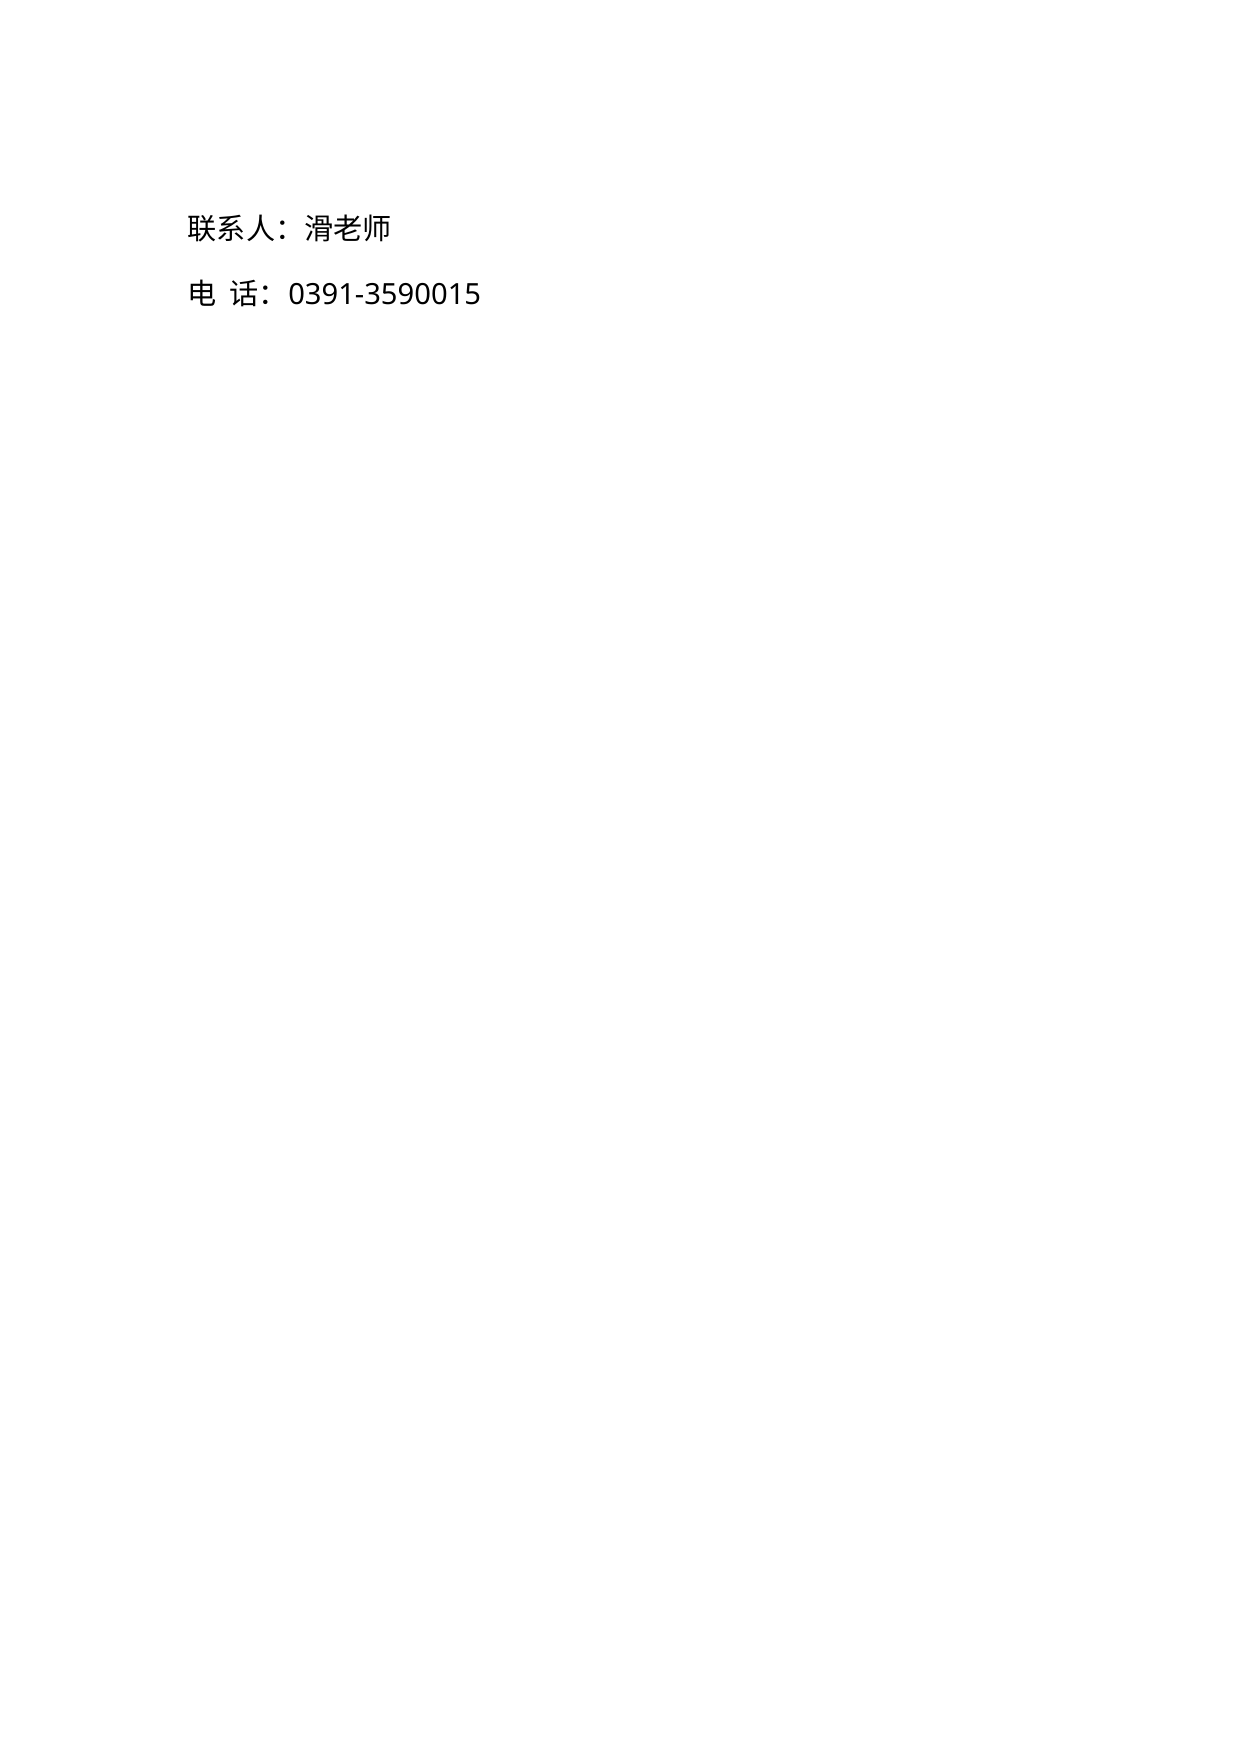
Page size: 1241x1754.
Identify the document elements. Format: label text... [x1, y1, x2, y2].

text 电 话：0391-3590015 [187, 259, 1053, 324]
text 联系人：滑老师 [187, 194, 1053, 259]
